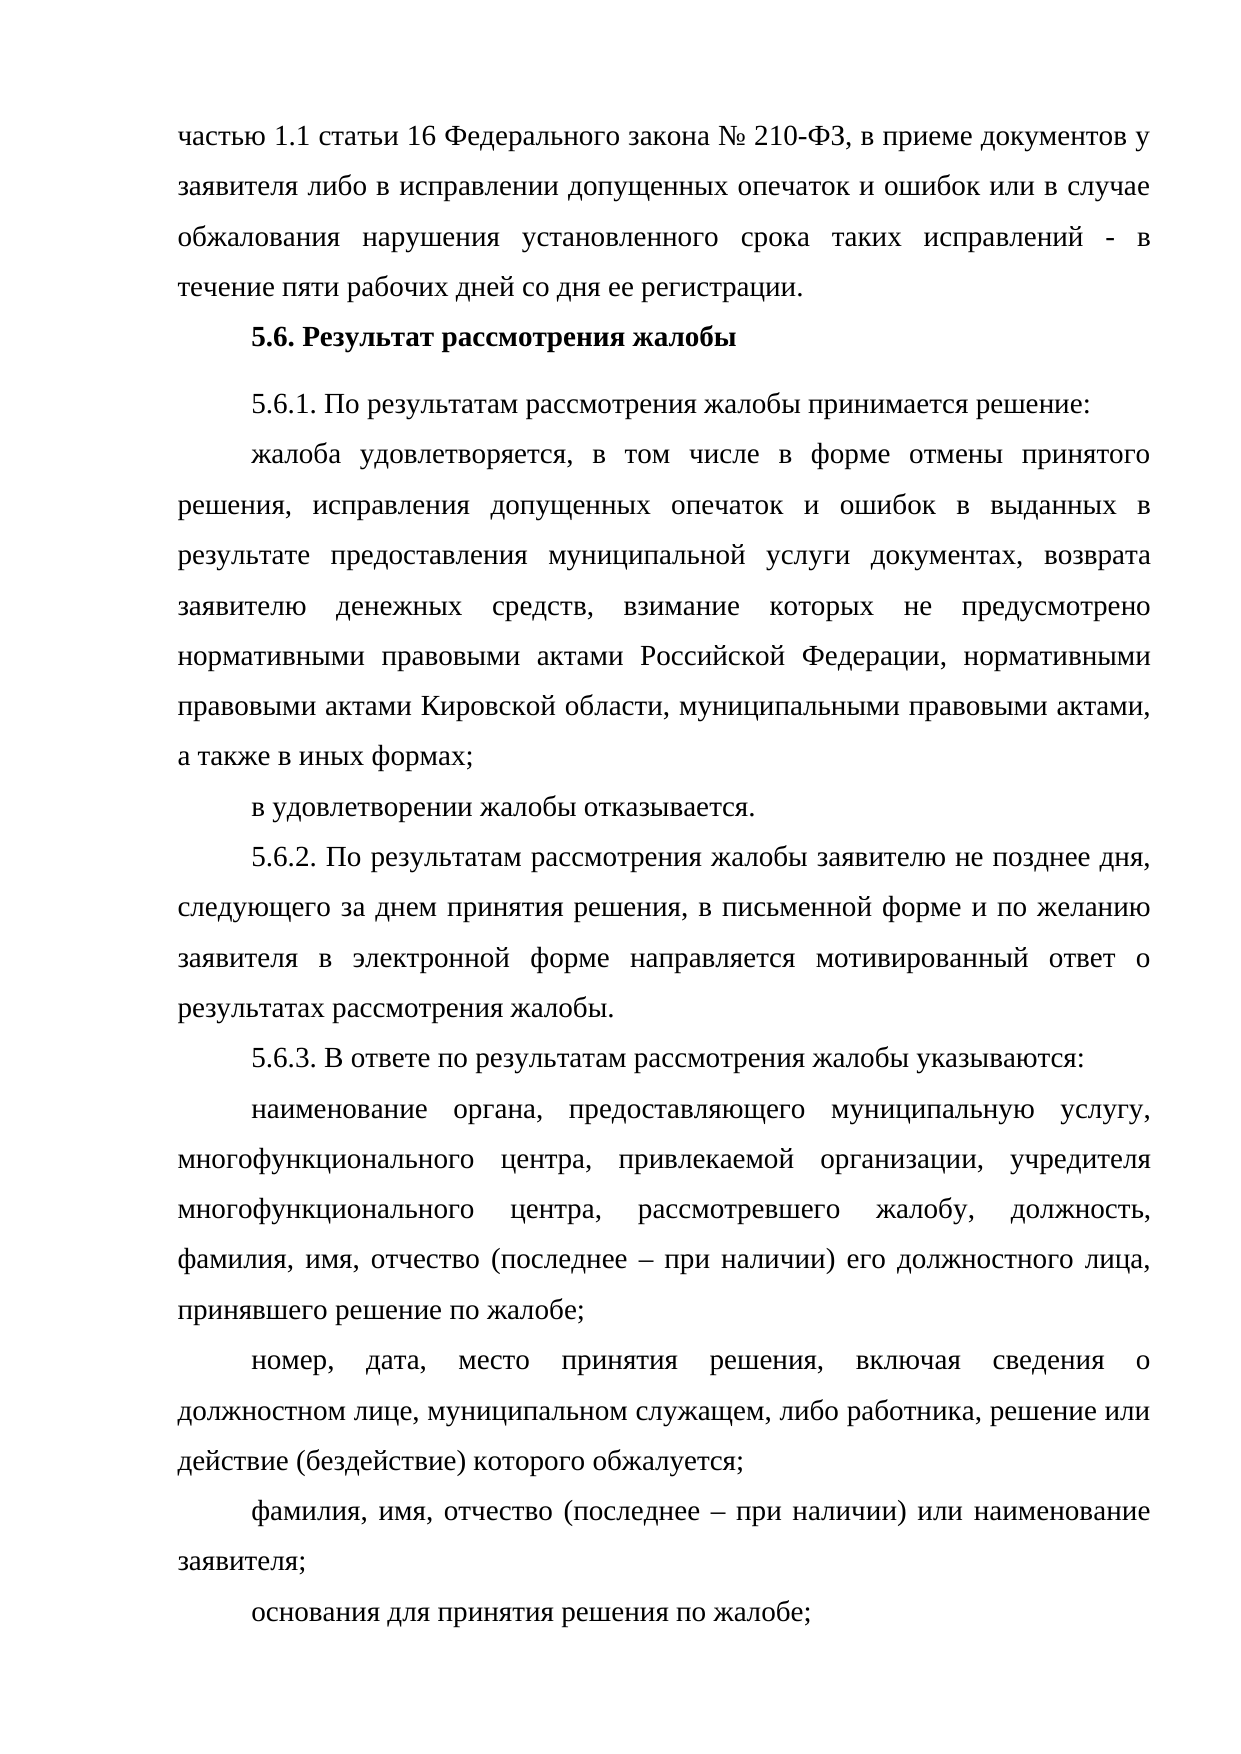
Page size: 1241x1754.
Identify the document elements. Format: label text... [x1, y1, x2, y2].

text 5.6.3. В ответе по результатам рассмотрения жалобы указываются: [177, 1040, 1152, 1074]
text наименование органа, предоставляющего муниципальную услугу, многофункционального центра, привлекаемой организации, учредителя многофункционального центра, рассмотревшего жалобу, должность, фамилия, имя, отчество (последнее – при наличии) его должностного лица, принявшего решение по жалобе; [177, 1091, 1152, 1326]
text 5.6.1. По результатам рассмотрения жалобы принимается решение: [177, 386, 1152, 420]
text фамилия, имя, отчество (последнее – при наличии) или наименование заявителя; [177, 1493, 1152, 1577]
text 5.6.2. По результатам рассмотрения жалобы заявителю не позднее дня, следующего за днем принятия решения, в письменной форме и по желанию заявителя в электронной форме направляется мотивированный ответ о результатах рассмотрения жалобы. [177, 839, 1152, 1024]
text основания для принятия решения по жалобе; [177, 1594, 1152, 1627]
text жалоба удовлетворяется, в том числе в форме отмены принятого решения, исправления допущенных опечаток и ошибок в выданных в результате предоставления муниципальной услуги документах, возврата заявителю денежных средств, взимание которых не предусмотрено нормативными правовыми актами Российской Федерации, нормативными правовыми актами Кировской области, муниципальными правовыми актами, а также в иных формах; [177, 437, 1152, 772]
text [177, 118, 1152, 303]
text номер, дата, место принятия решения, включая сведения о должностном лице, муниципальном служащем, либо работника, решение или действие (бездействие) которого обжалуется; [177, 1342, 1152, 1476]
subtitle 5.6. Результат рассмотрения жалобы [177, 319, 1152, 353]
text в удовлетворении жалобы отказывается. [177, 789, 1152, 822]
